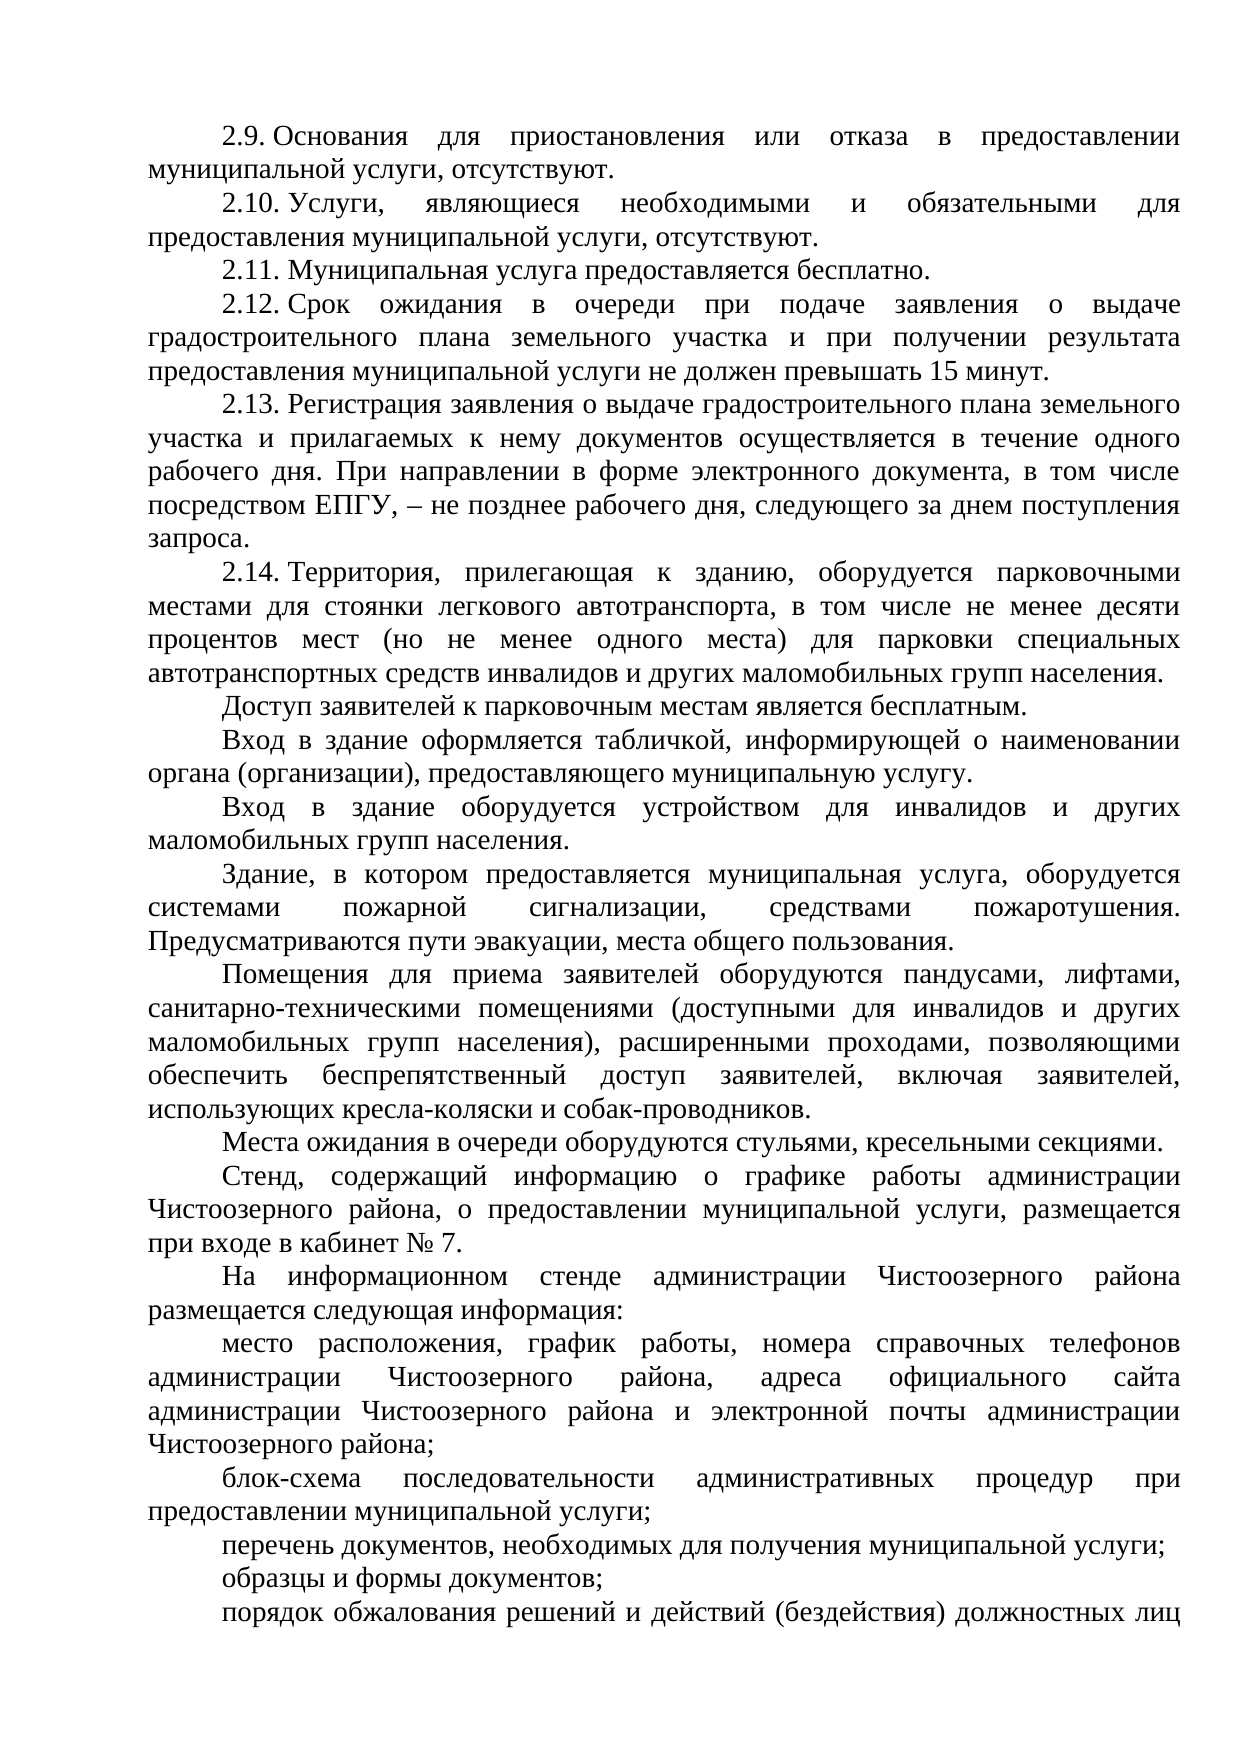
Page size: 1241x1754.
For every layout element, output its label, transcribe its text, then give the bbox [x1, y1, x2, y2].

text 2.10. Услуги, являющиеся необходимыми и обязательными для предоставления муниципальной услуги, отсутствуют. [148, 185, 1181, 252]
text Доступ заявителей к парковочным местам является бесплатным. [148, 688, 1181, 722]
text 2.14. Территория, прилегающая к зданию, оборудуется парковочными местами для стоянки легкового автотранспорта, в том числе не менее десяти процентов мест (но не менее одного места) для парковки специальных автотранспортных средств инвалидов и других маломобильных групп населения. [148, 554, 1181, 688]
text 2.9. Основания для приостановления или отказа в предоставлении муниципальной услуги, отсутствуют. [148, 118, 1181, 185]
text Вход в здание оборудуется устройством для инвалидов и других маломобильных групп населения. [148, 789, 1181, 856]
text перечень документов, необходимых для получения муниципальной услуги; [148, 1527, 1181, 1560]
text Места ожидания в очереди оборудуются стульями, кресельными секциями. [148, 1124, 1181, 1158]
text Стенд, содержащий информацию о графике работы администрации Чистоозерного района, о предоставлении муниципальной услуги, размещается при входе в кабинет № 7. [148, 1158, 1181, 1258]
text 2.11. Муниципальная услуга предоставляется бесплатно. [148, 252, 1181, 286]
text Помещения для приема заявителей оборудуются пандусами, лифтами, санитарно-техническими помещениями (доступными для инвалидов и других маломобильных групп населения), расширенными проходами, позволяющими обеспечить беспрепятственный доступ заявителей, включая заявителей, использующих кресла-коляски и собак-проводников. [148, 957, 1181, 1124]
text Здание, в котором предоставляется муниципальная услуга, оборудуется системами пожарной сигнализации, средствами пожаротушения. Предусматриваются пути эвакуации, места общего пользования. [148, 856, 1181, 957]
text блок-схема последовательности административных процедур при предоставлении муниципальной услуги; [148, 1460, 1181, 1527]
text На информационном стенде администрации Чистоозерного района размещается следующая информация: [148, 1258, 1181, 1326]
text место расположения, график работы, номера справочных телефонов администрации Чистоозерного района, адреса официального сайта администрации Чистоозерного района и электронной почты администрации Чистоозерного района; [148, 1326, 1181, 1460]
text 2.12. Срок ожидания в очереди при подаче заявления о выдаче градостроительного плана земельного участка и при получении результата предоставления муниципальной услуги не должен превышать 15 минут. [148, 286, 1181, 386]
text 2.13. Регистрация заявления о выдаче градостроительного плана земельного участка и прилагаемых к нему документов осуществляется в течение одного рабочего дня. При направлении в форме электронного документа, в том числе посредством ЕПГУ, – не позднее рабочего дня, следующего за днем поступления запроса. [148, 386, 1181, 554]
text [148, 1594, 1181, 1627]
text образцы и формы документов; [148, 1560, 1181, 1594]
text Вход в здание оформляется табличкой, информирующей о наименовании органа (организации), предоставляющего муниципальную услугу. [148, 722, 1181, 789]
